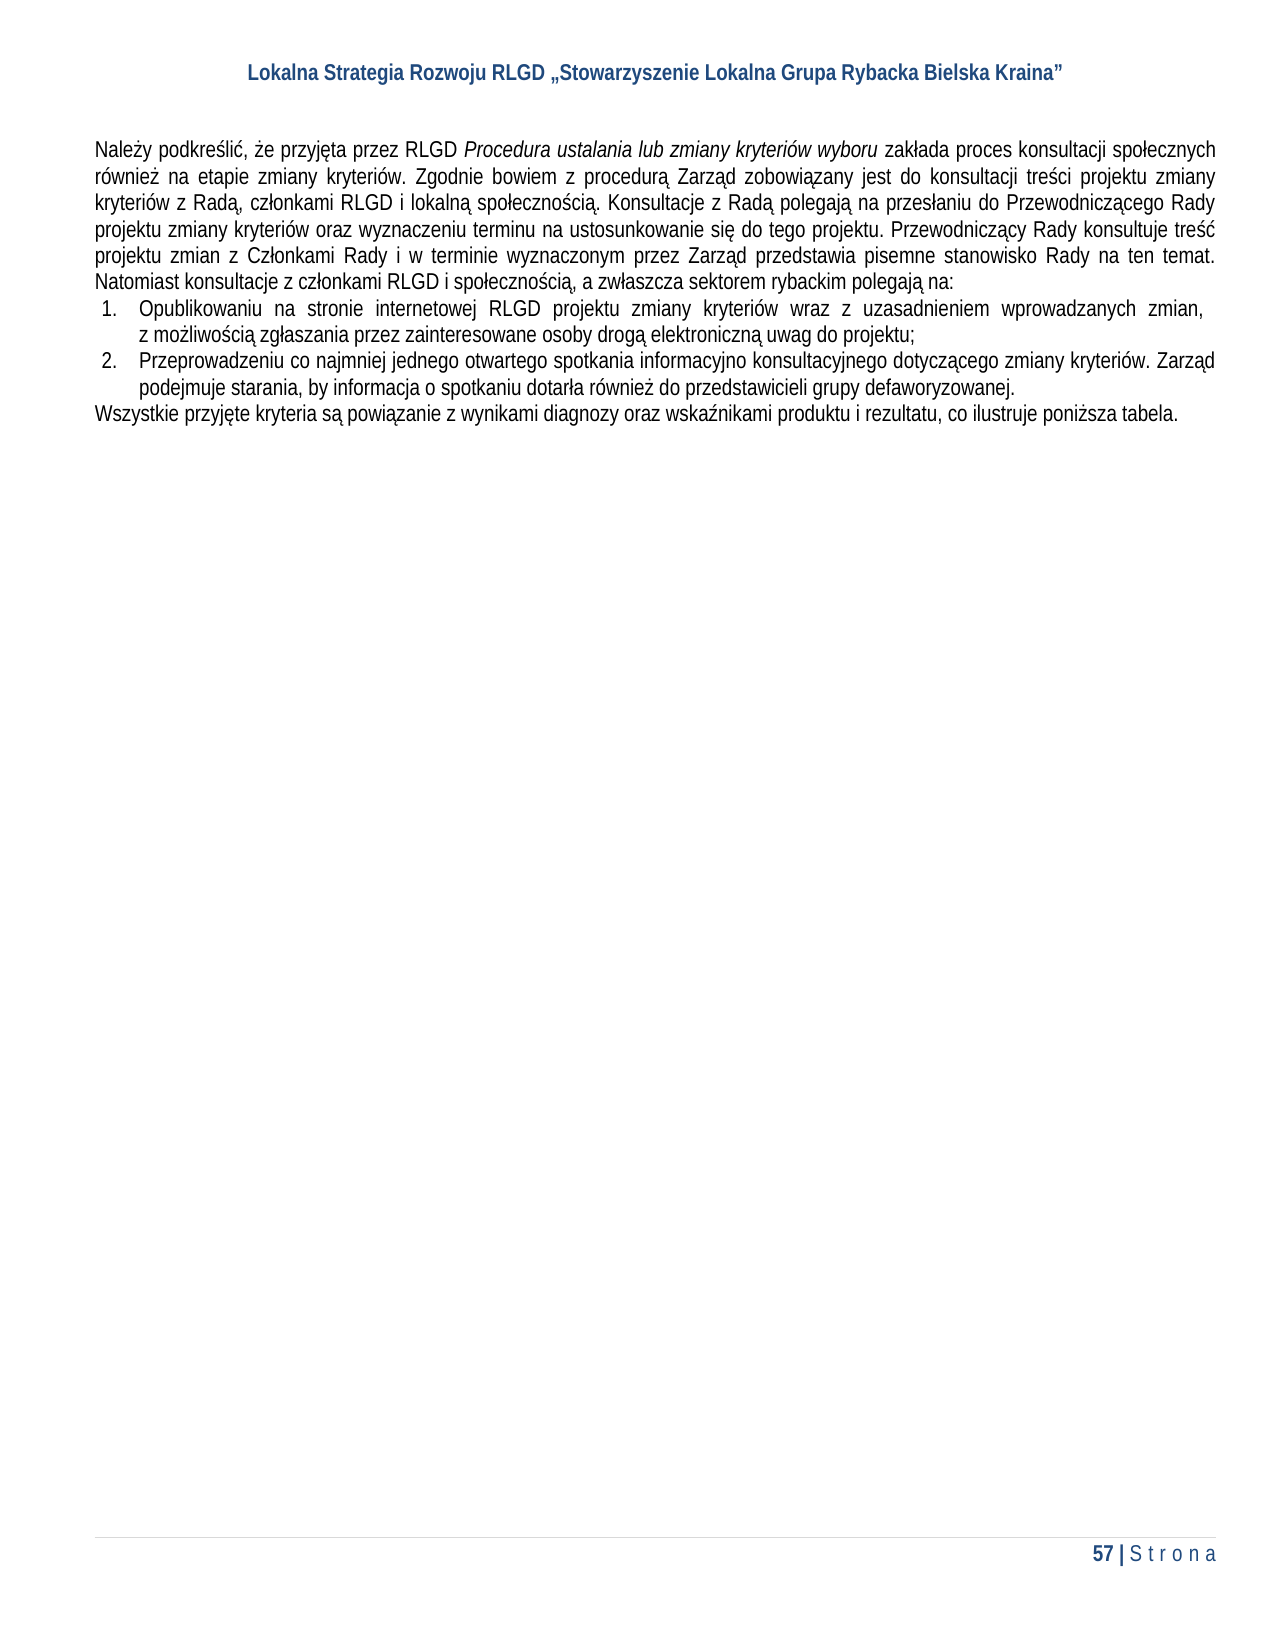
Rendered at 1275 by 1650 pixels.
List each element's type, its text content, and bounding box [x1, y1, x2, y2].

text Wszystkie przyjęte kryteria są powiązanie z wynikami diagnozy oraz wskaźnikami produktu i rezultatu, co ilustruje poniższa tabela. [94, 400, 1216, 426]
list Opublikowaniu na stronie internetowej RLGD projektu zmiany kryteriów wraz z uzasadnieniem wprowadzanych zmian, z możliwością zgłaszania przez zainteresowane osoby drogą elektroniczną uwag do projektu; [101, 294, 1216, 347]
list Przeprowadzeniu co najmniej jednego otwartego spotkania informacyjno konsultacyjnego dotyczącego zmiany kryteriów. Zarząd podejmuje starania, by informacja o spotkaniu dotarła również do przedstawicieli grupy defaworyzowanej. [101, 347, 1216, 400]
text Należy podkreślić, że przyjęta przez RLGD Procedura ustalania lub zmiany kryteriów wyboru zakłada proces konsultacji społecznych również na etapie zmiany kryteriów. Zgodnie bowiem z procedurą Zarząd zobowiązany jest do konsultacji treści projektu zmiany kryteriów z Radą, członkami RLGD i lokalną społecznością. Konsultacje z Radą polegają na przesłaniu do Przewodniczącego Rady projektu zmiany kryteriów oraz wyznaczeniu terminu na ustosunkowanie się do tego projektu. Przewodniczący Rady konsultuje treść projektu zmian z Członkami Rady i w terminie wyznaczonym przez Zarząd przedstawia pisemne stanowisko Rady na ten temat. Natomiast konsultacje z członkami RLGD i społecznością, a zwłaszcza sektorem rybackim polegają na: [94, 136, 1216, 294]
